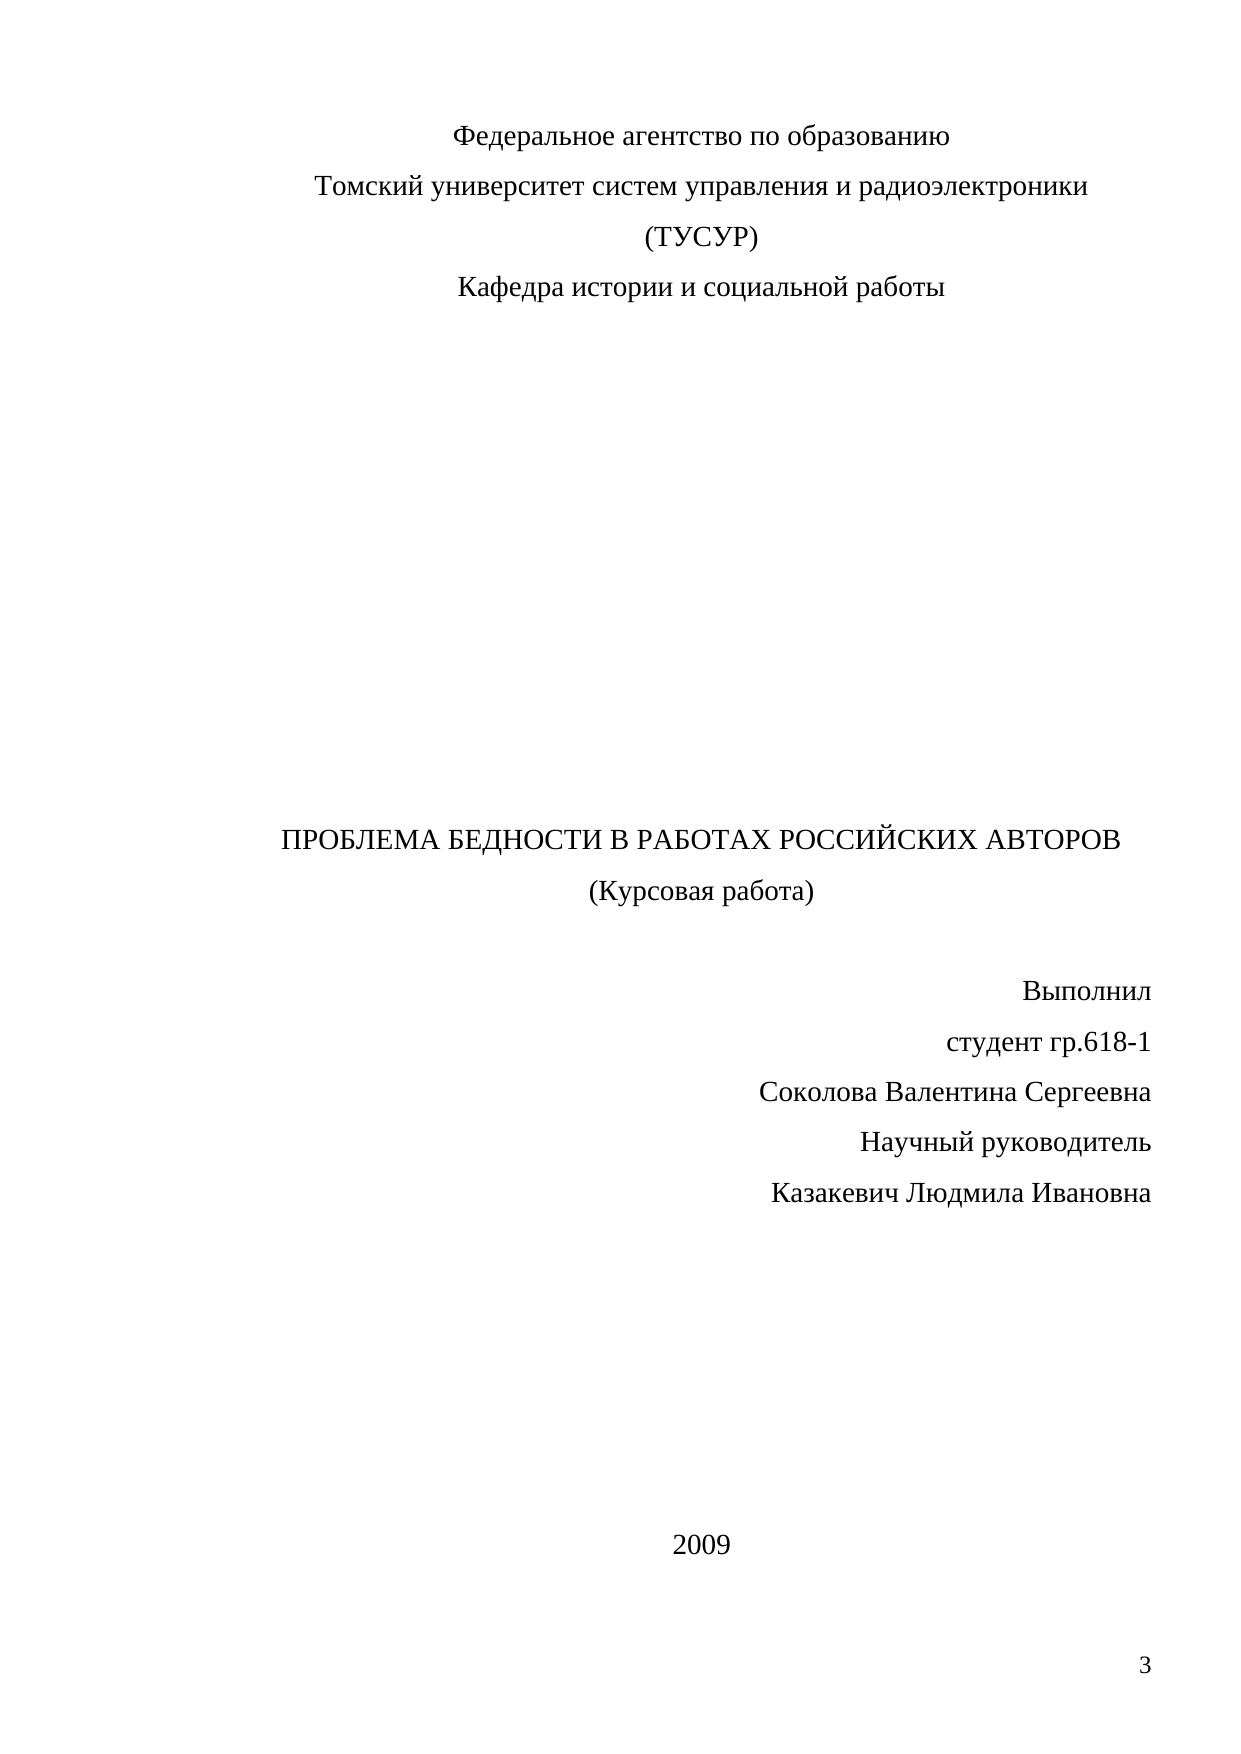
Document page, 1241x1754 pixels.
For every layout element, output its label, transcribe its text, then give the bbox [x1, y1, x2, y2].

text Кафедра истории и социальной работы [177, 269, 1152, 303]
text студент гр.618-1 [177, 1024, 1152, 1057]
text Выполнил [177, 973, 1152, 1007]
text 2009 [177, 1527, 1152, 1560]
text (Курсовая работа) [177, 873, 1152, 906]
text (ТУСУР) [177, 219, 1152, 252]
text Казакевич Людмила Ивановна [177, 1175, 1152, 1208]
text ПРОБЛЕМА БЕДНОСТИ В РАБОТАХ РОССИЙСКИХ АВТОРОВ [177, 822, 1152, 856]
text Федеральное агентство по образованию [177, 118, 1152, 152]
text Томский университет систем управления и радиоэлектроники [177, 168, 1152, 202]
text Научный руководитель [177, 1124, 1152, 1158]
text Соколова Валентина Сергеевна [177, 1074, 1152, 1108]
